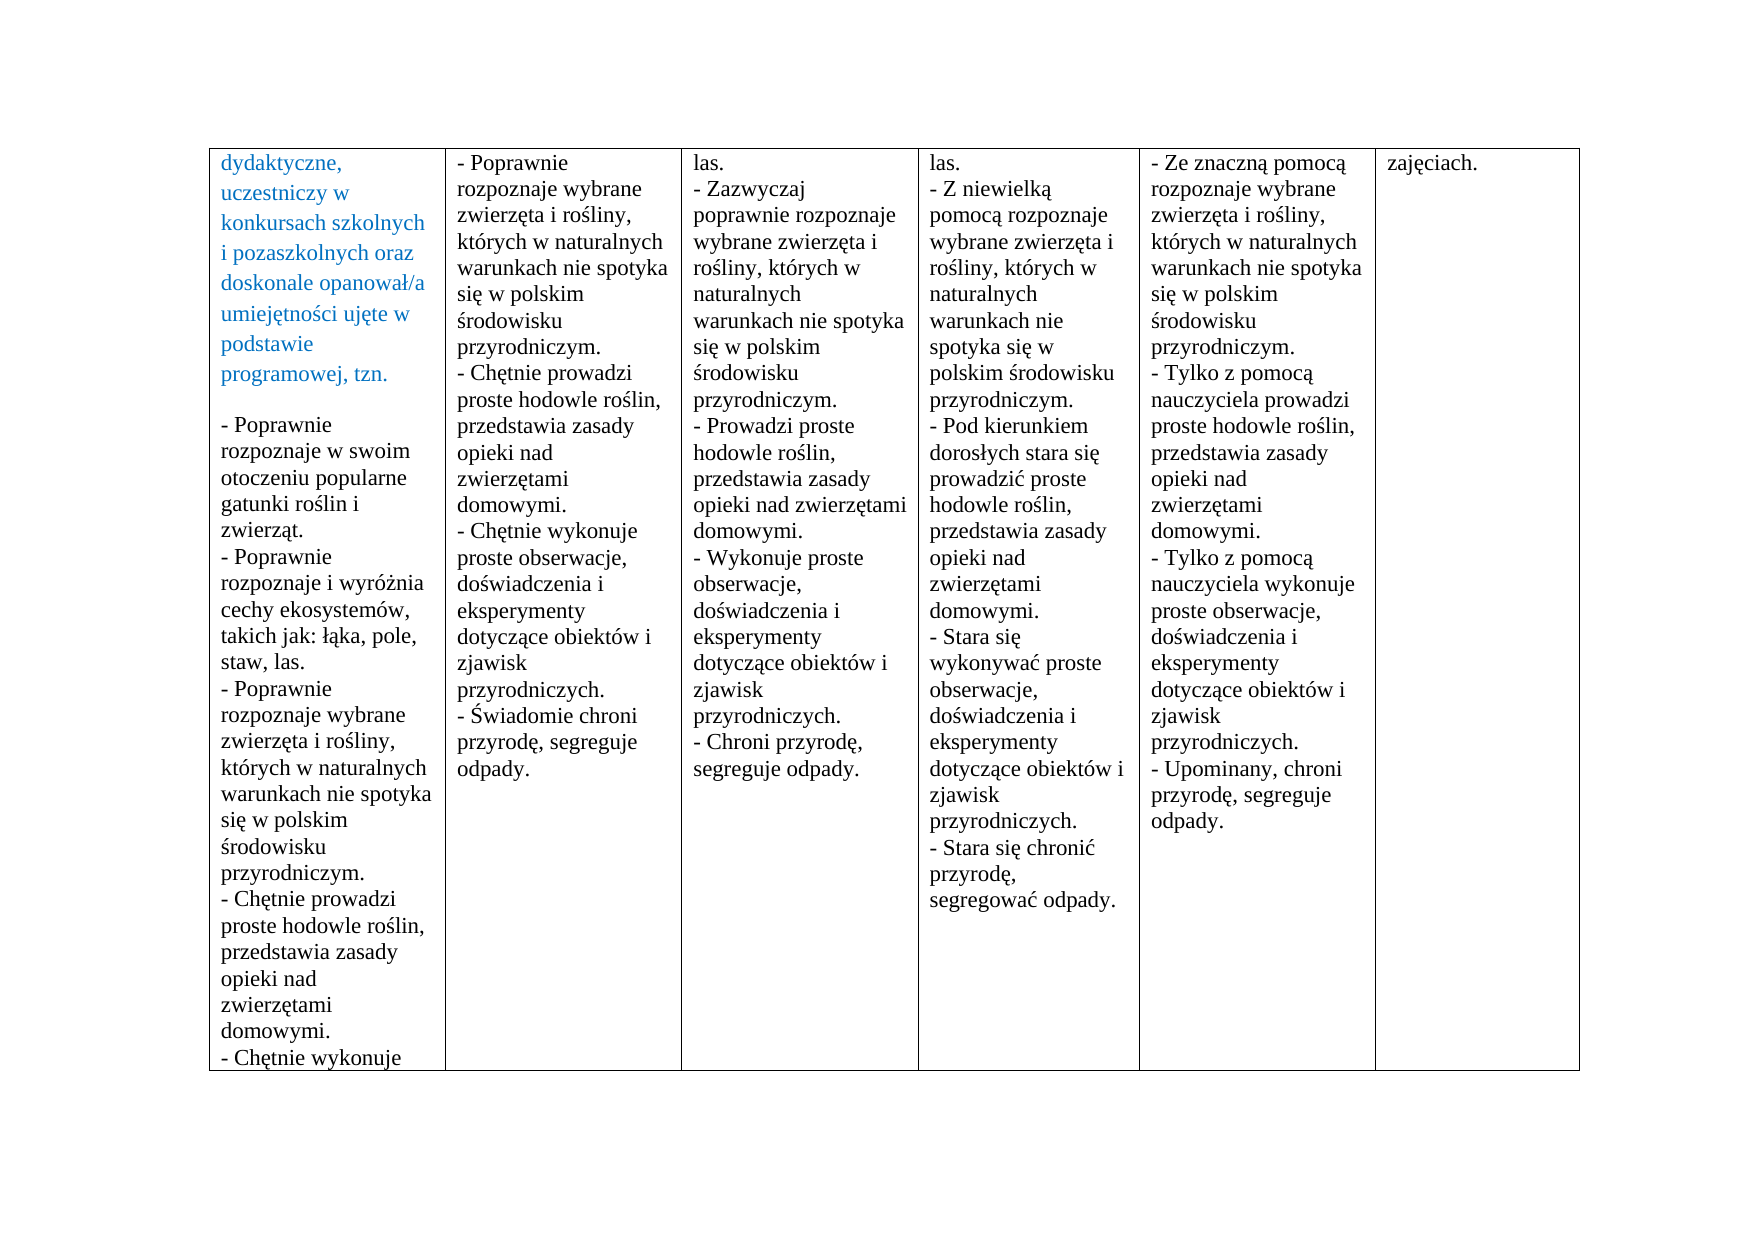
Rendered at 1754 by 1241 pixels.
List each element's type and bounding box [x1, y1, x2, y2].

table_cell [682, 149, 918, 1070]
table_cell [446, 149, 681, 1070]
table_cell [1376, 149, 1579, 1070]
table_cell [919, 149, 1139, 1070]
table_cell [1140, 149, 1375, 1070]
table_cell [210, 149, 445, 1070]
